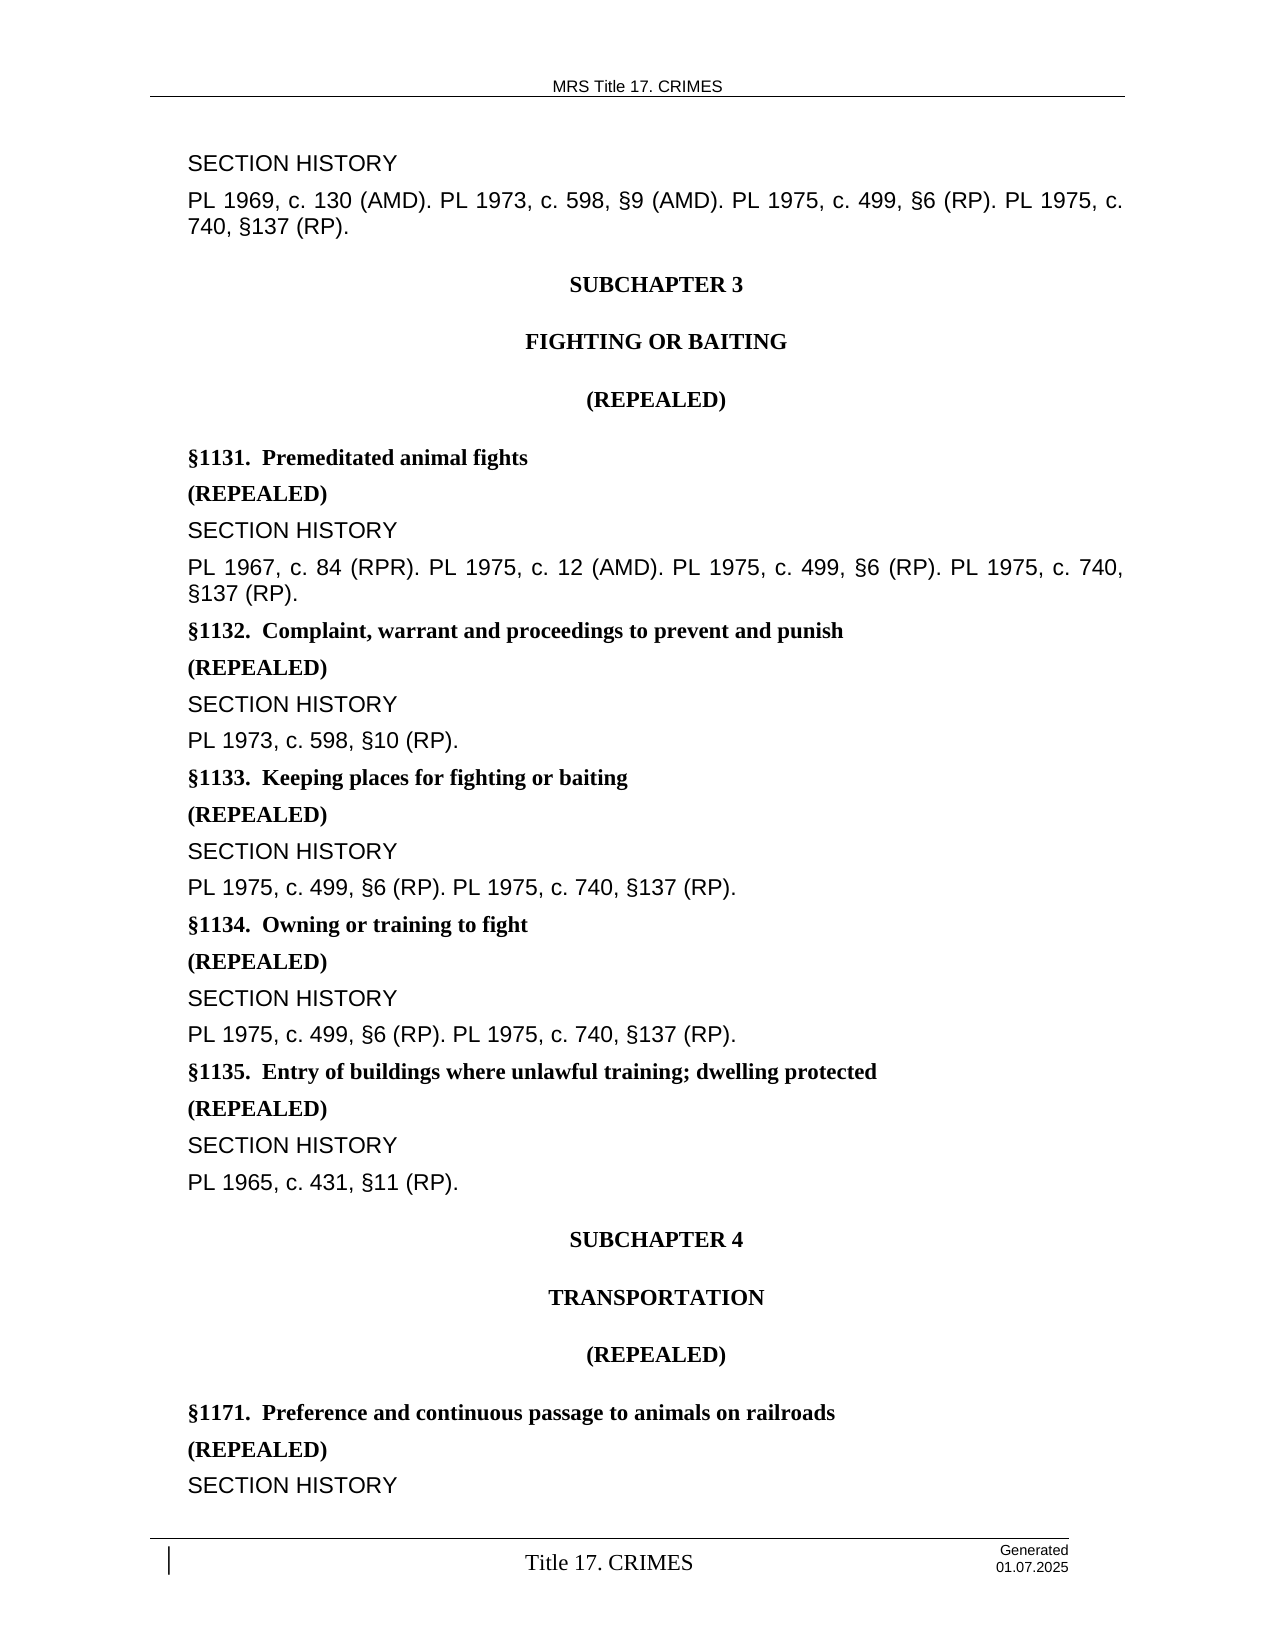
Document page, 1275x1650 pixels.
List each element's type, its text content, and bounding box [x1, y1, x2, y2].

text PL 1973, c. 598, §10 (RP). [187, 727, 1125, 754]
text SECTION HISTORY [187, 985, 1125, 1011]
text §1171. Preference and continuous passage to animals on railroads [187, 1399, 1125, 1425]
text (REPEALED) [187, 480, 1125, 507]
text (REPEALED) [187, 1436, 1125, 1462]
text PL 1975, c. 499, §6 (RP). PL 1975, c. 740, §137 (RP). [187, 1021, 1125, 1048]
text §1135. Entry of buildings where unlawful training; dwelling protected [187, 1058, 1125, 1084]
text PL 1965, c. 431, §11 (RP). [187, 1168, 1125, 1195]
text PL 1969, c. 130 (AMD). PL 1973, c. 598, §9 (AMD). PL 1975, c. 499, §6 (RP). PL 1975, c. 740, §137 (RP). [187, 187, 1125, 239]
text (REPEALED) [187, 801, 1125, 827]
text SECTION HISTORY [187, 150, 1125, 176]
text PL 1975, c. 499, §6 (RP). PL 1975, c. 740, §137 (RP). [187, 874, 1125, 901]
text PL 1967, c. 84 (RPR). PL 1975, c. 12 (AMD). PL 1975, c. 499, §6 (RP). PL 1975, c. 740, §137 (RP). [187, 554, 1125, 607]
text (REPEALED) [187, 1095, 1125, 1121]
text SECTION HISTORY [187, 1132, 1125, 1158]
text SECTION HISTORY [187, 517, 1125, 543]
text FIGHTING OR BAITING [187, 328, 1125, 355]
text SECTION HISTORY [187, 1472, 1125, 1499]
text TRANSPORTATION [187, 1284, 1125, 1310]
text §1133. Keeping places for fighting or baiting [187, 764, 1125, 790]
text (REPEALED) [187, 386, 1125, 412]
text SUBCHAPTER 3 [187, 271, 1125, 297]
text SECTION HISTORY [187, 691, 1125, 717]
text (REPEALED) [187, 654, 1125, 680]
text §1134. Owning or training to fight [187, 911, 1125, 937]
text §1132. Complaint, warrant and proceedings to prevent and punish [187, 617, 1125, 643]
text SUBCHAPTER 4 [187, 1226, 1125, 1252]
text (REPEALED) [187, 948, 1125, 974]
text SECTION HISTORY [187, 838, 1125, 864]
text (REPEALED) [187, 1341, 1125, 1368]
text §1131. Premeditated animal fights [187, 443, 1125, 470]
